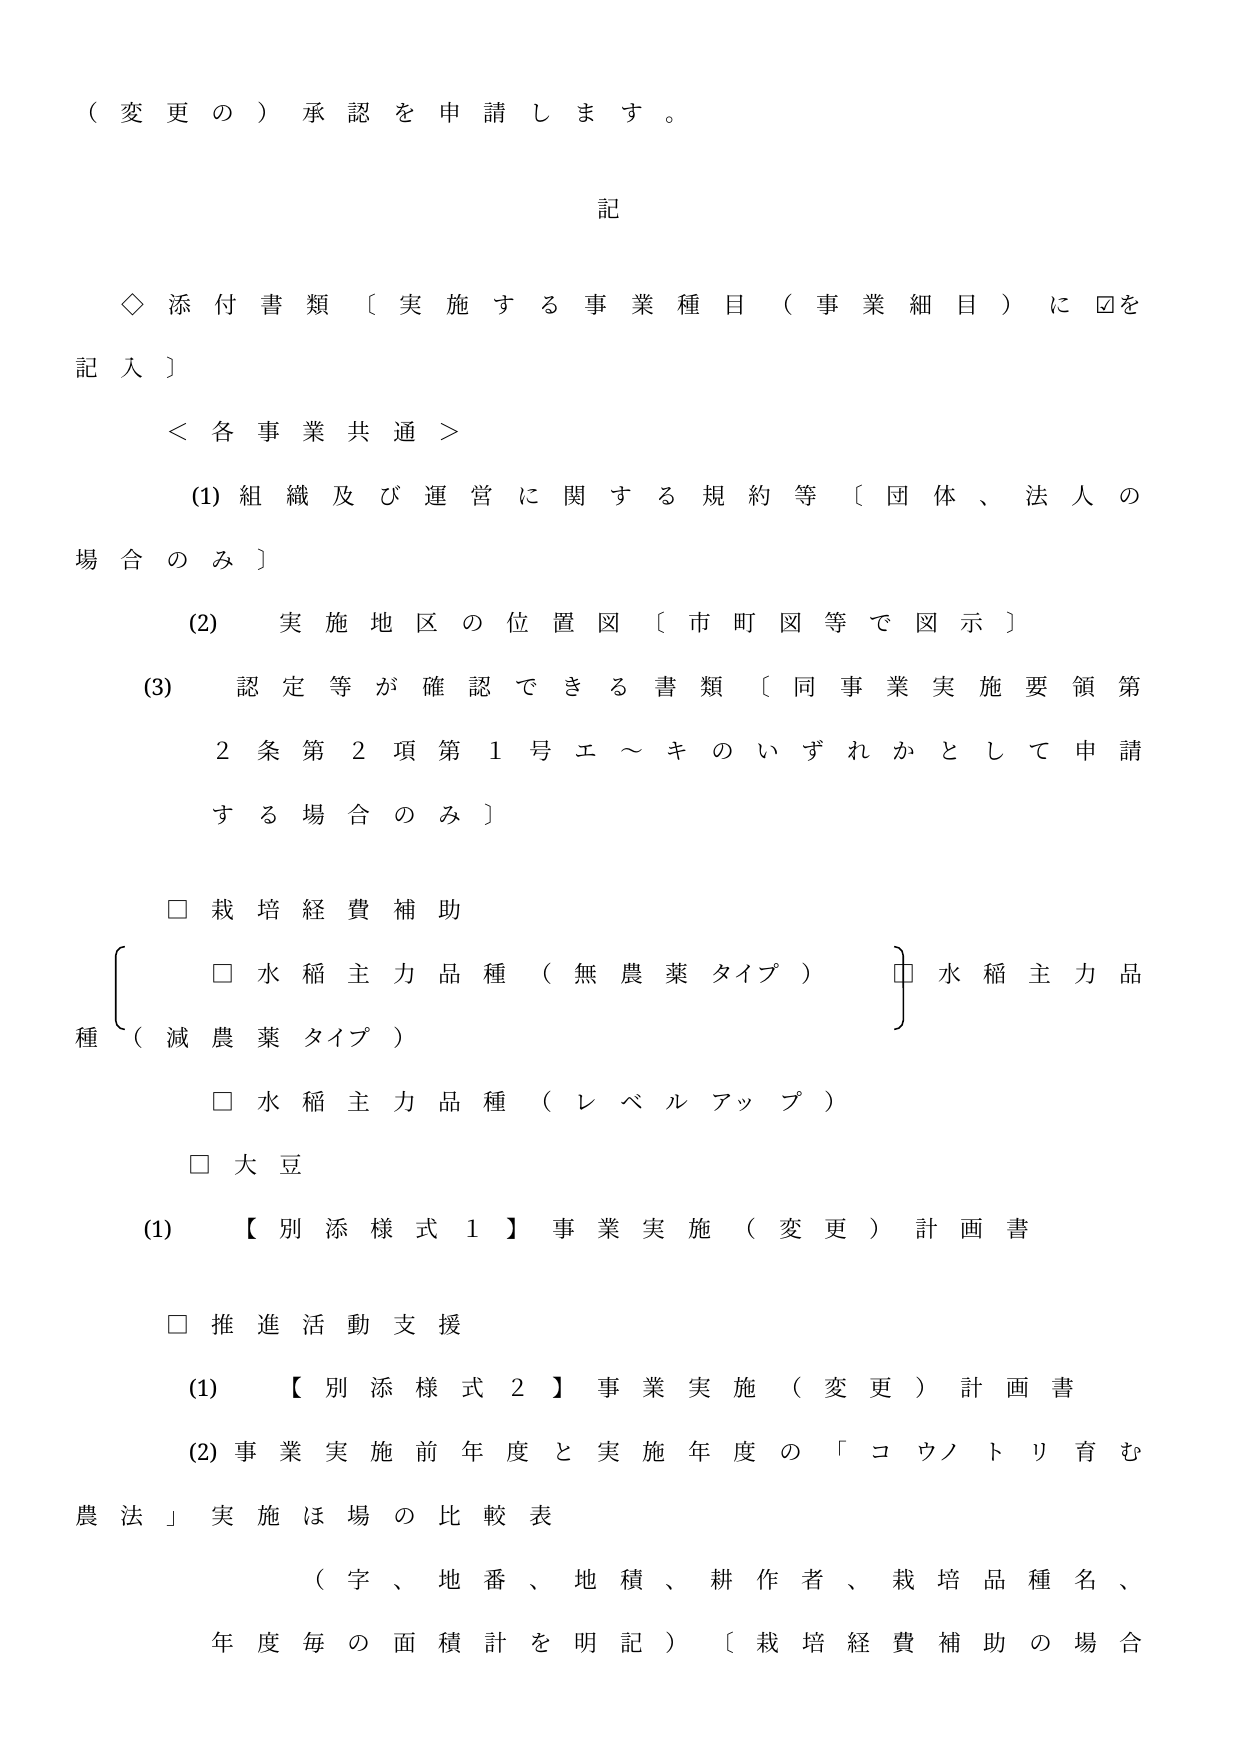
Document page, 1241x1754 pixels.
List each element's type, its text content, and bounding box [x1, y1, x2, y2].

text □大豆 [75, 1132, 1165, 1196]
text (1) 【別添様式２】事業実施（変更）計画書 [75, 1355, 1165, 1419]
text □水稲主力品種（無農薬タイプ） □水稲主力品種（減農薬タイプ） [75, 941, 1165, 1068]
text (2) 事業実施前年度と実施年度の「コウノトリ育む農法」実施ほ場の比較表 [75, 1419, 1165, 1546]
text (1) 組織及び運営に関する規約等〔団体、法人の場合のみ〕 [75, 463, 1165, 590]
subtitle 記 [75, 176, 1165, 239]
text □推進活動支援 [75, 1291, 1165, 1355]
text □水稲主力品種（レベルアップ） [75, 1068, 1165, 1132]
text ＜各事業共通＞ [75, 399, 1165, 463]
text (2) 実施地区の位置図〔市町図等で図示〕 [75, 590, 1165, 654]
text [75, 1546, 1165, 1674]
text ◇添付書類〔実施する事業種目（事業細目）に☑を記入〕 [75, 271, 1165, 399]
text (1) 【別添様式１】事業実施（変更）計画書 [75, 1196, 1165, 1259]
text □栽培経費補助 [75, 877, 1165, 941]
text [75, 80, 1165, 144]
text (3) 認定等が確認できる書類〔同事業実施要領第２条第２項第１号エ～キのいずれかとして申請する場合のみ〕 [132, 654, 1165, 845]
